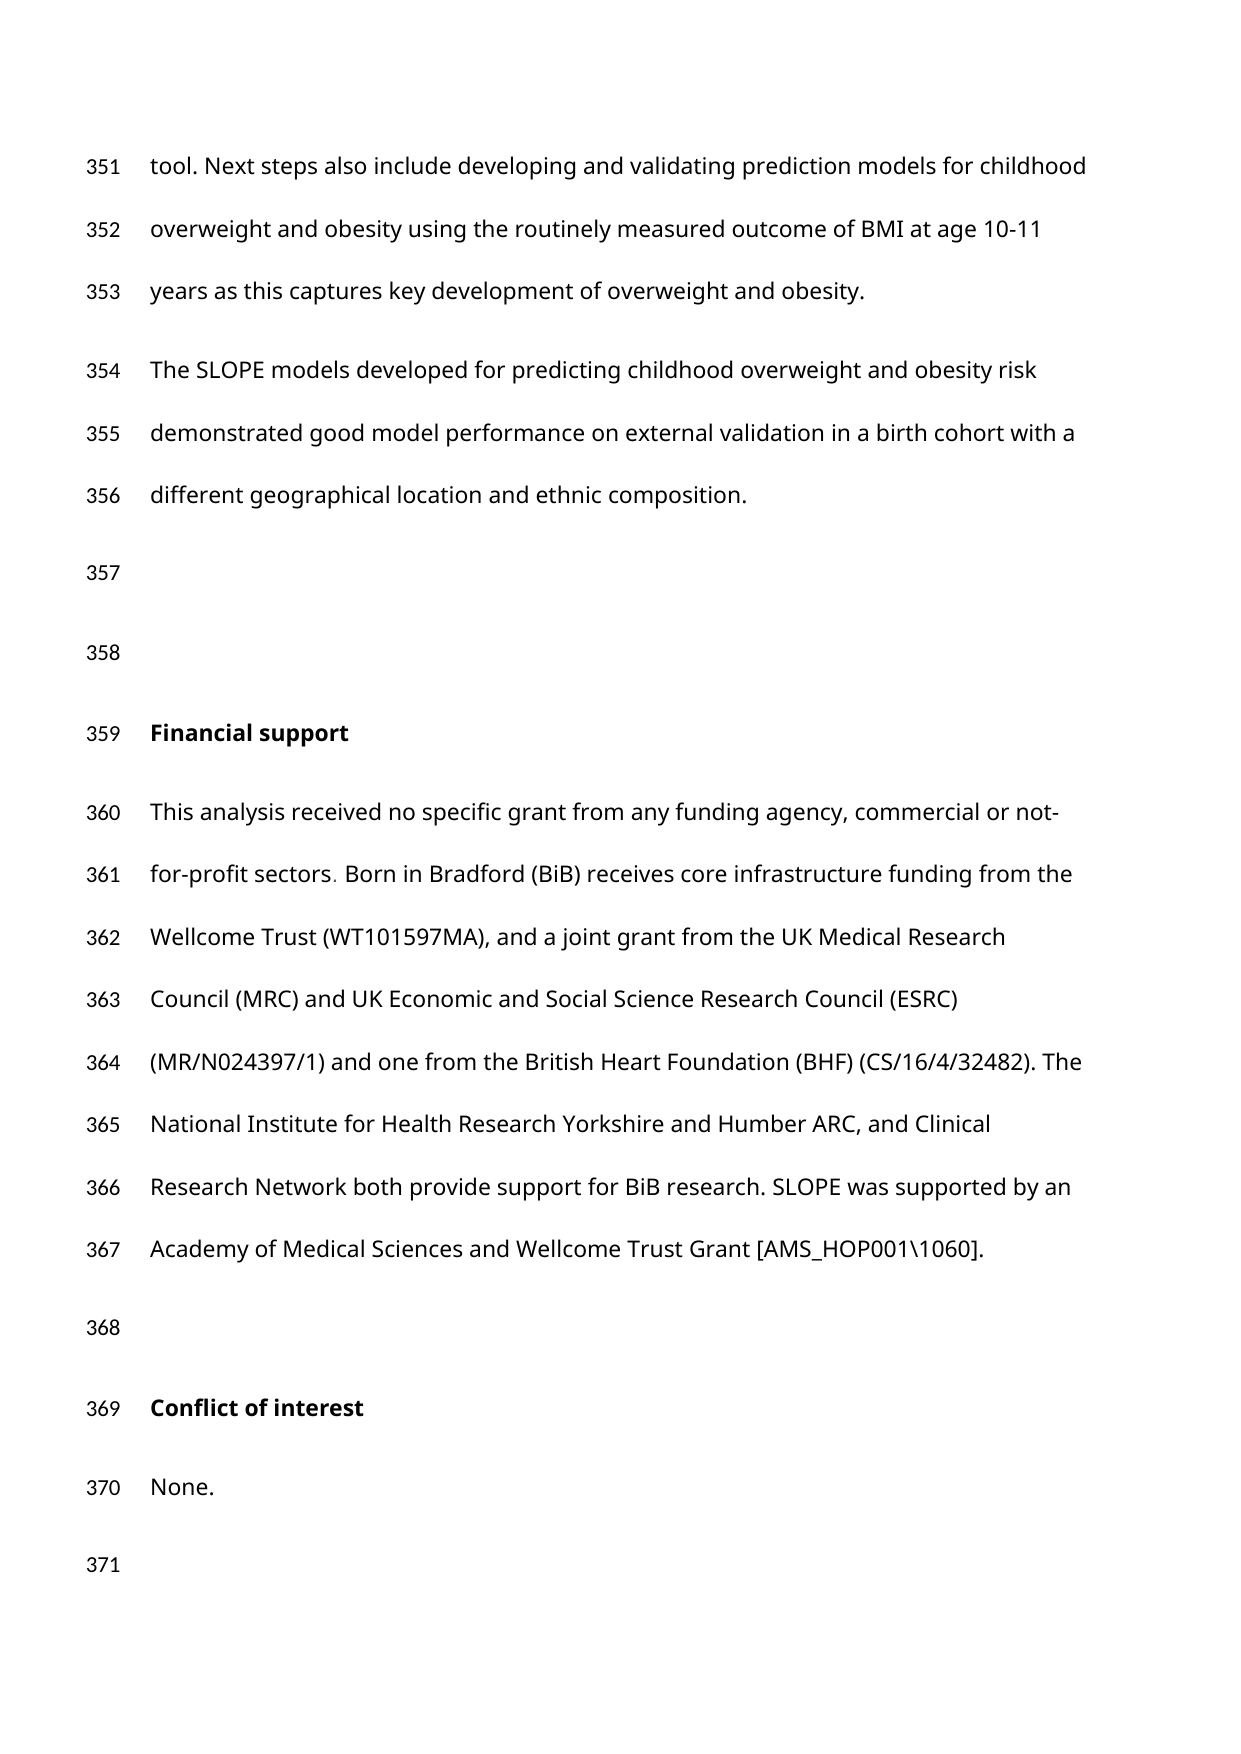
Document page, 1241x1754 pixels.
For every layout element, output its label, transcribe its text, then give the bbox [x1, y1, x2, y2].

text None. [150, 1471, 1090, 1502]
text Financial support [150, 717, 1090, 748]
text The SLOPE models developed for predicting childhood overweight and obesity risk demonstrated good model performance on external validation in a birth cohort with a different geographical location and ethnic composition. [150, 354, 1090, 510]
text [150, 150, 1090, 306]
text Conflict of interest [150, 1392, 1090, 1423]
text This analysis received no specific grant from any funding agency, commercial or not-for-profit sectors. Born in Bradford (BiB) receives core infrastructure funding from the Wellcome Trust (WT101597MA), and a joint grant from the UK Medical Research Council (MRC) and UK Economic and Social Science Research Council (ESRC) (MR/N024397/1) and one from the British Heart Foundation (BHF) (CS/16/4/32482). The National Institute for Health Research Yorkshire and Humber ARC, and Clinical Research Network both provide support for BiB research. SLOPE was supported by an Academy of Medical Sciences and Wellcome Trust Grant [AMS_HOP001\1060]. [150, 796, 1090, 1264]
